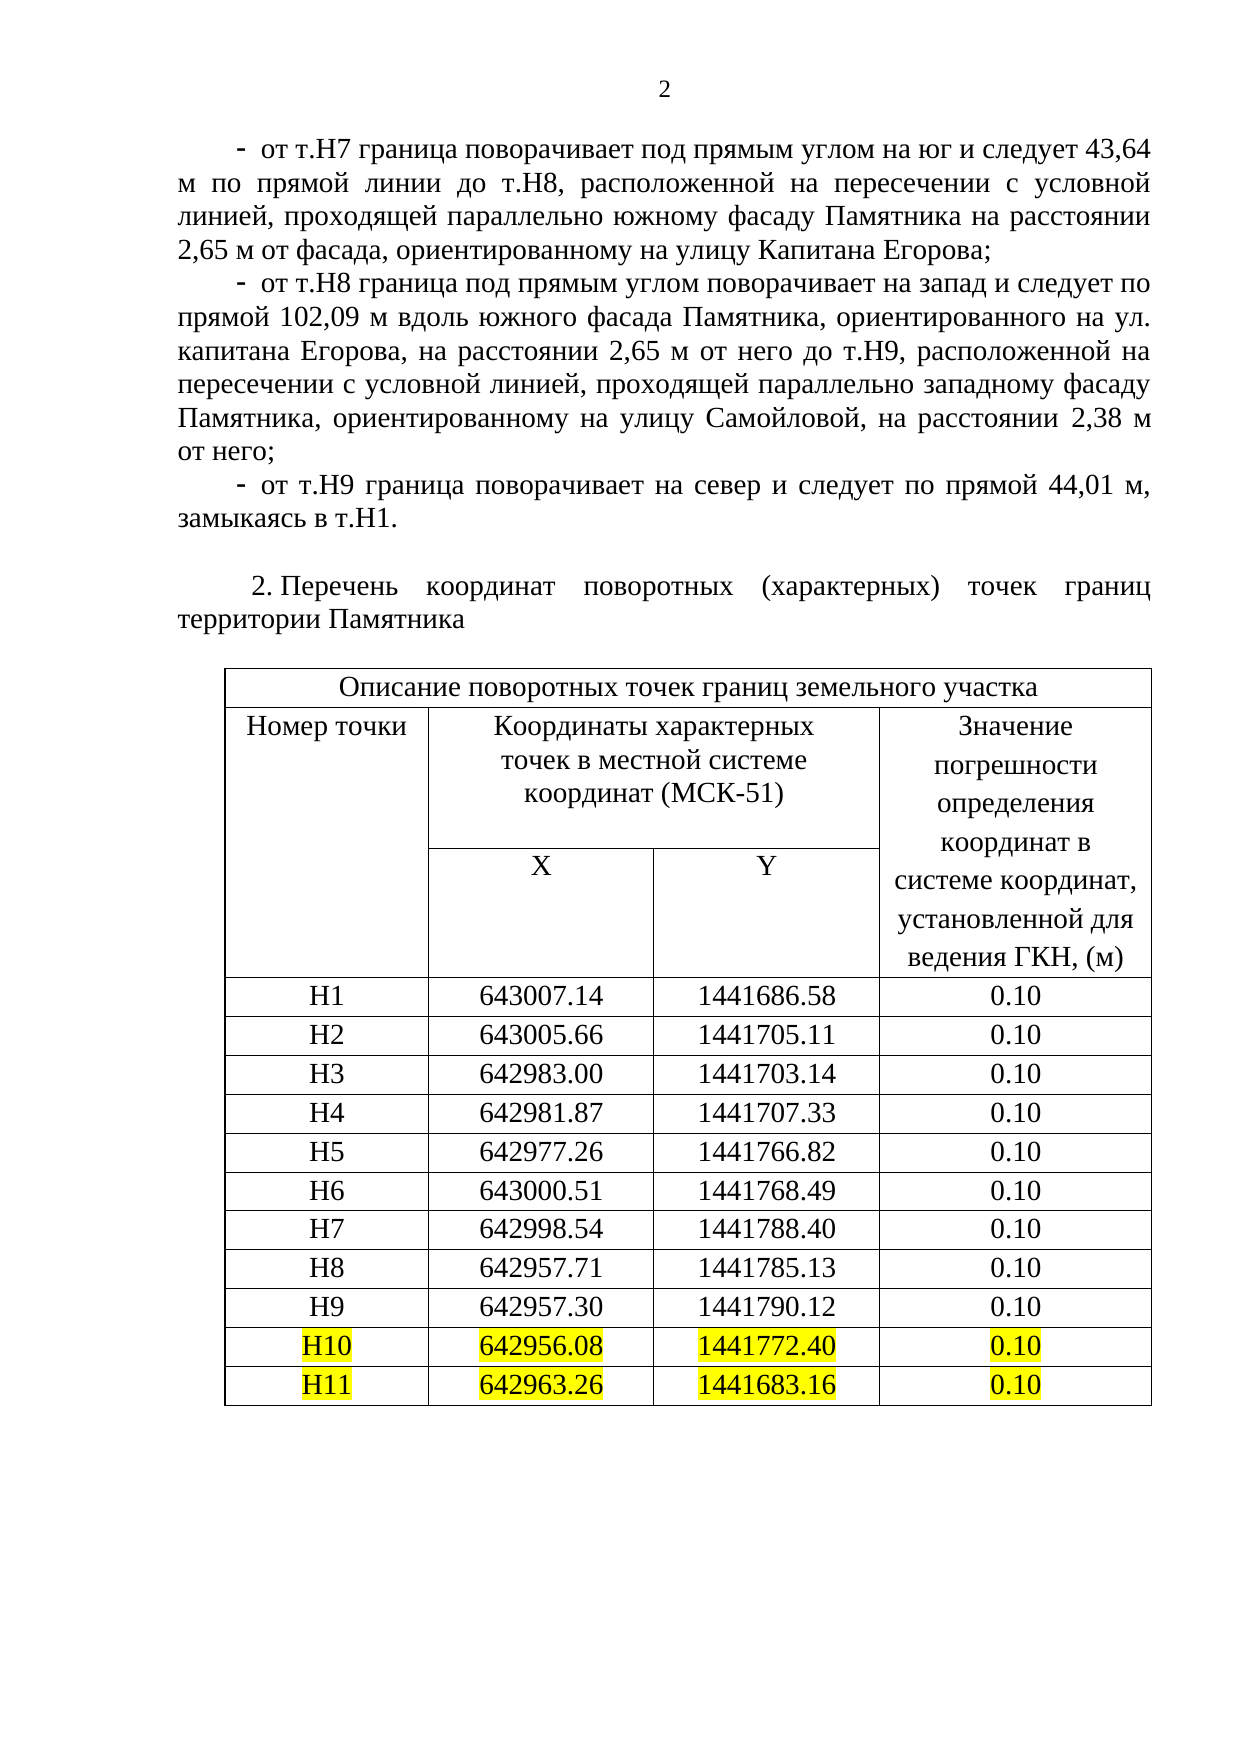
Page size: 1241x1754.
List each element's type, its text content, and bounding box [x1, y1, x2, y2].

table_cell 0.10 [880, 1056, 1151, 1094]
table_cell 0.10 [880, 1250, 1151, 1288]
table_cell Н11 [226, 1367, 428, 1405]
table_cell Координаты характерных точек в местной системе координат (МСК-51) [429, 708, 879, 847]
table_cell 0.10 [880, 1328, 1151, 1366]
table_cell 642957.71 [429, 1250, 653, 1288]
table_cell 643000.51 [429, 1173, 653, 1210]
table_cell 642957.30 [429, 1289, 653, 1327]
table_cell 1441768.49 [654, 1173, 879, 1210]
table_cell Н2 [226, 1017, 428, 1055]
table_cell 1441788.40 [654, 1211, 879, 1249]
table_cell Н10 [226, 1328, 428, 1366]
table_cell 1441686.58 [654, 978, 879, 1016]
table_cell 642956.08 [429, 1328, 653, 1366]
table_header Описание поворотных точек границ земельного участка [226, 669, 1151, 707]
table_cell Н7 [226, 1211, 428, 1249]
table_cell Н9 [226, 1289, 428, 1327]
table_cell Н5 [226, 1134, 428, 1172]
table_cell 0.10 [880, 1173, 1151, 1210]
table_cell 642983.00 [429, 1056, 653, 1094]
table_cell 0.10 [880, 1367, 1151, 1405]
list от т.Н8 граница под прямым углом поворачивает на запад и следует по прямой 102,09 м вдоль южного фасада Памятника, ориентированного на ул. капитана Егорова, на расстоянии 2,65 м от него до т.Н9, расположенной на пересечении с условной линией, проходящей параллельно западному фасаду Памятника, ориентированному на улицу Самойловой, на расстоянии 2,38 м от него; [177, 266, 1152, 467]
table_cell Y [654, 849, 879, 977]
table_cell 0.10 [880, 1289, 1151, 1327]
table_cell 1441683.16 [654, 1367, 879, 1405]
table_cell Н6 [226, 1173, 428, 1210]
table_cell 1441707.33 [654, 1095, 879, 1133]
table_cell X [429, 849, 653, 977]
table_cell Н8 [226, 1250, 428, 1288]
table_cell 1441703.14 [654, 1056, 879, 1094]
table_cell 643007.14 [429, 978, 653, 1016]
table_cell 1441766.82 [654, 1134, 879, 1172]
table_cell 643005.66 [429, 1017, 653, 1055]
table_cell 0.10 [880, 1134, 1151, 1172]
table_cell Н3 [226, 1056, 428, 1094]
table_cell 0.10 [880, 1211, 1151, 1249]
table_cell Номер точки [226, 708, 428, 977]
list от т.Н7 граница поворачивает под прямым углом на юг и следует 43,64 м по прямой линии до т.Н8, расположенной на пересечении с условной линией, проходящей параллельно южному фасаду Памятника на расстоянии 2,65 м от фасада, ориентированному на улицу Капитана Егорова; [177, 131, 1152, 266]
list Перечень координат поворотных (характерных) точек границ территории Памятника [177, 568, 1152, 635]
table_cell 1441772.40 [654, 1328, 879, 1366]
table_cell 0.10 [880, 1095, 1151, 1133]
list от т.Н9 граница поворачивает на север и следует по прямой 44,01 м, замыкаясь в т.Н1. [177, 467, 1152, 534]
table_cell Н1 [226, 978, 428, 1016]
table_cell 1441785.13 [654, 1250, 879, 1288]
table_cell 642977.26 [429, 1134, 653, 1172]
table_cell Значение погрешности определения координат в системе координат, установленной для ведения ГКН, (м) [880, 708, 1151, 977]
table_cell 0.10 [880, 1017, 1151, 1055]
table_cell 642963.26 [429, 1367, 653, 1405]
table_cell Н4 [226, 1095, 428, 1133]
table_cell 1441705.11 [654, 1017, 879, 1055]
table_cell 642998.54 [429, 1211, 653, 1249]
table_cell 642981.87 [429, 1095, 653, 1133]
table_cell 1441790.12 [654, 1289, 879, 1327]
table_cell 0.10 [880, 978, 1151, 1016]
